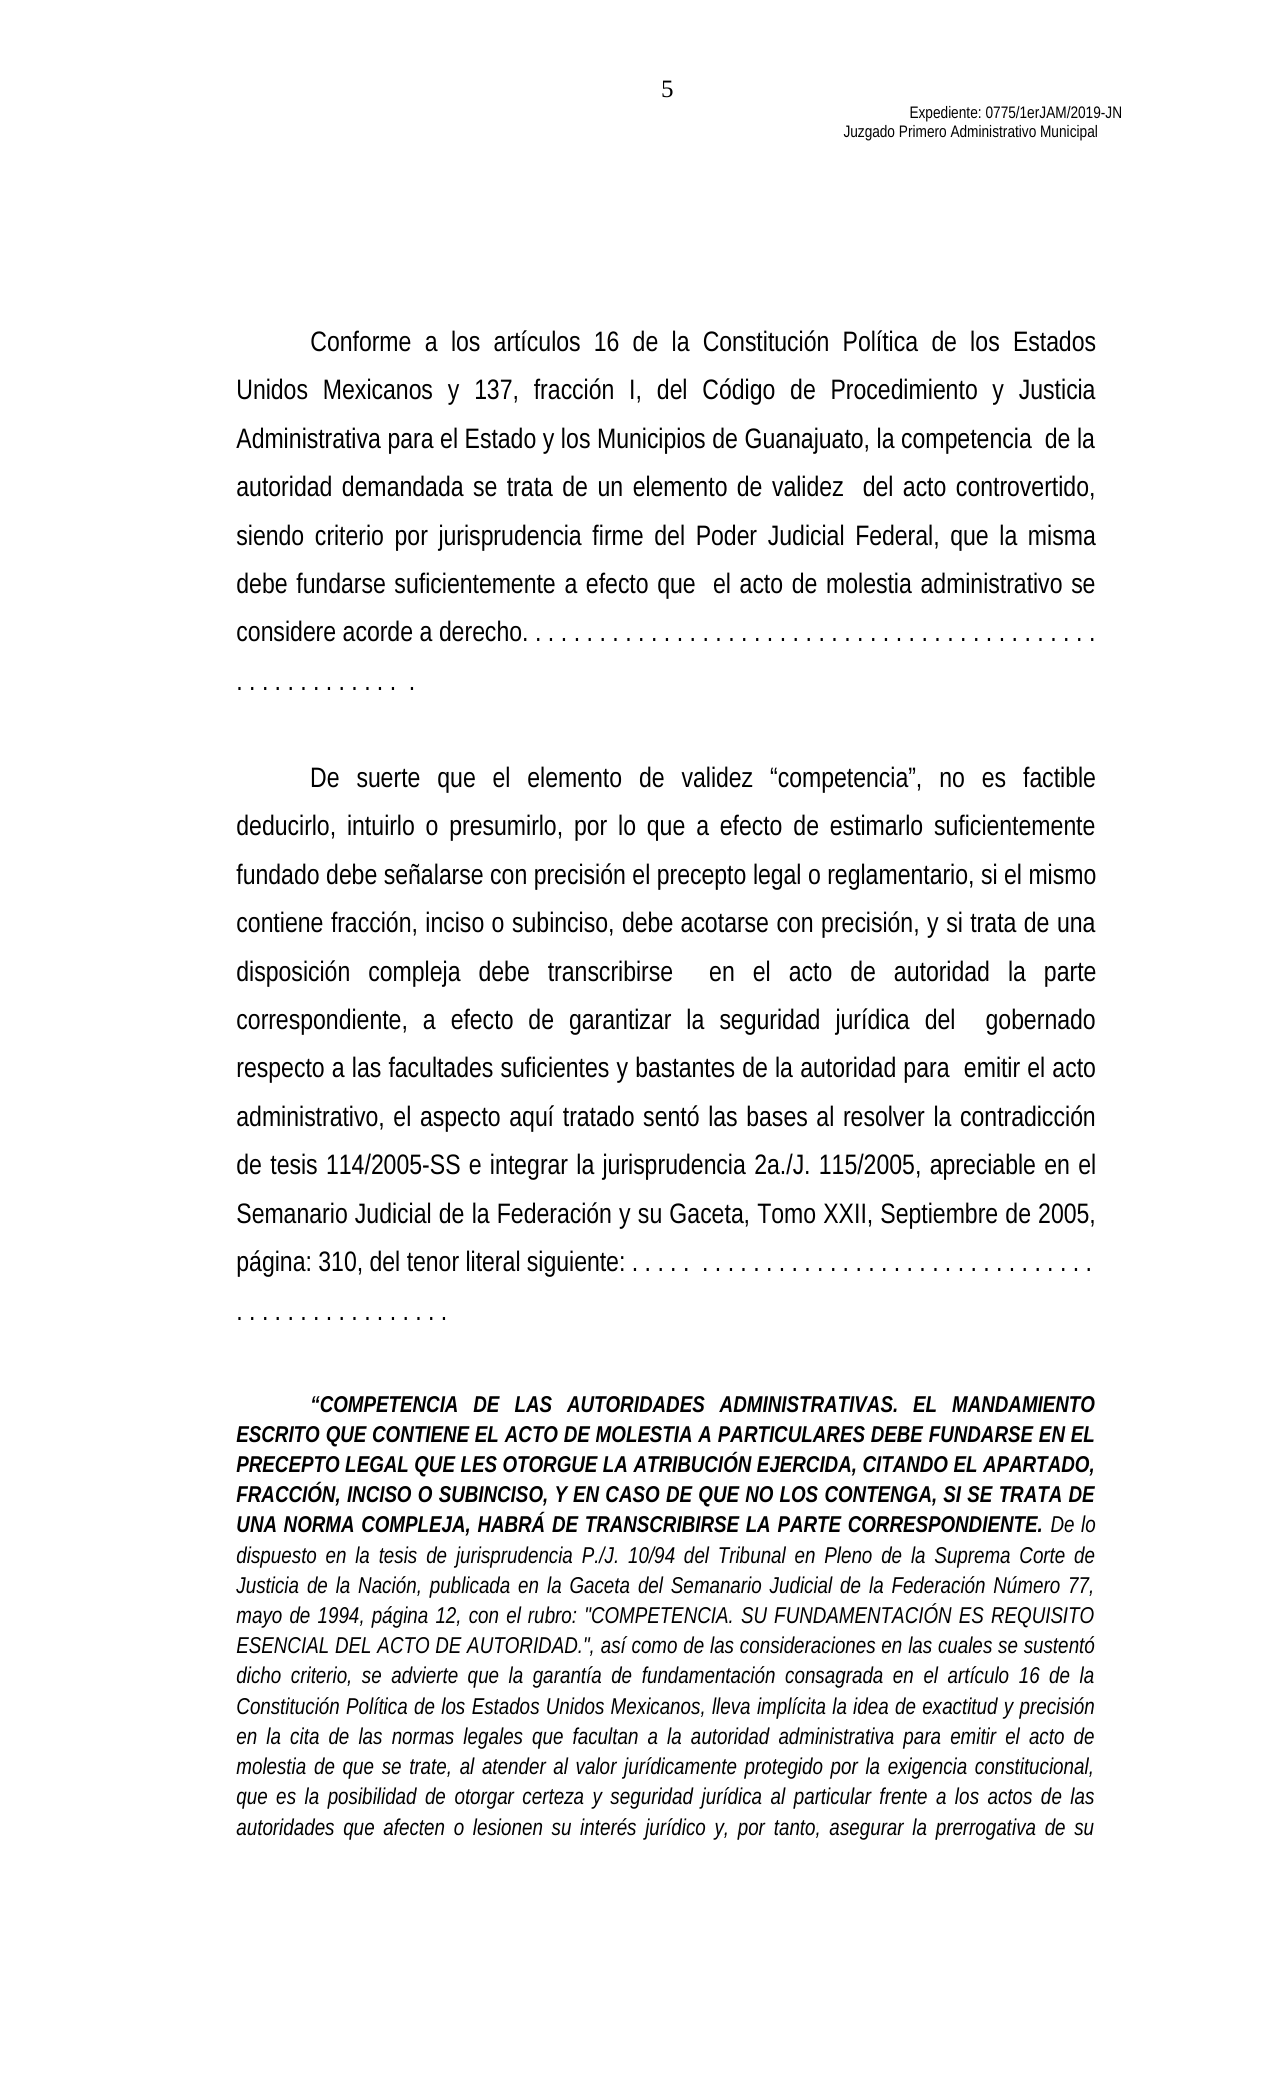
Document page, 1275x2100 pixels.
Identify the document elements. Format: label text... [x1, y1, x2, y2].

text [236, 1391, 1098, 1840]
text De suerte que el elemento de validez “competencia”, no es factible deducirlo, intuirlo o presumirlo, por lo que a efecto de estimarlo suficientemente fundado debe señalarse con precisión el precepto legal o reglamentario, si el mismo contiene fracción, inciso o subinciso, debe acotarse con precisión, y si trata de una disposición compleja debe transcribirse en el acto de autoridad la parte correspondiente, a efecto de garantizar la seguridad jurídica del gobernado respecto a las facultades suficientes y bastantes de la autoridad para emitir el acto administrativo, el aspecto aquí tratado sentó las bases al resolver la contradicción de tesis 114/2005-SS e integrar la jurisprudencia 2a./J. 115/2005, apreciable en el Semanario Judicial de la Federación y su Gaceta, Tomo XXII, Septiembre de 2005, página: 310, del tenor literal siguiente: . . . . . . . . . . . . . . . . . . . . . . . . . . . . . . . . . . . . . . . . . . . . . . . . . . . . . [236, 761, 1098, 1326]
text Conforme a los artículos 16 de la Constitución Política de los Estados Unidos Mexicanos y 137, fracción I, del Código de Procedimiento y Justicia Administrativa para el Estado y los Municipios de Guanajuato, la competencia de la autoridad demandada se trata de un elemento de validez del acto controvertido, siendo criterio por jurisprudencia firme del Poder Judicial Federal, que la misma debe fundarse suficientemente a efecto que el acto de molestia administrativo se considere acorde a derecho. . . . . . . . . . . . . . . . . . . . . . . . . . . . . . . . . . . . . . . . . . . . . . . . . . . . . . . . . . . [236, 325, 1098, 696]
